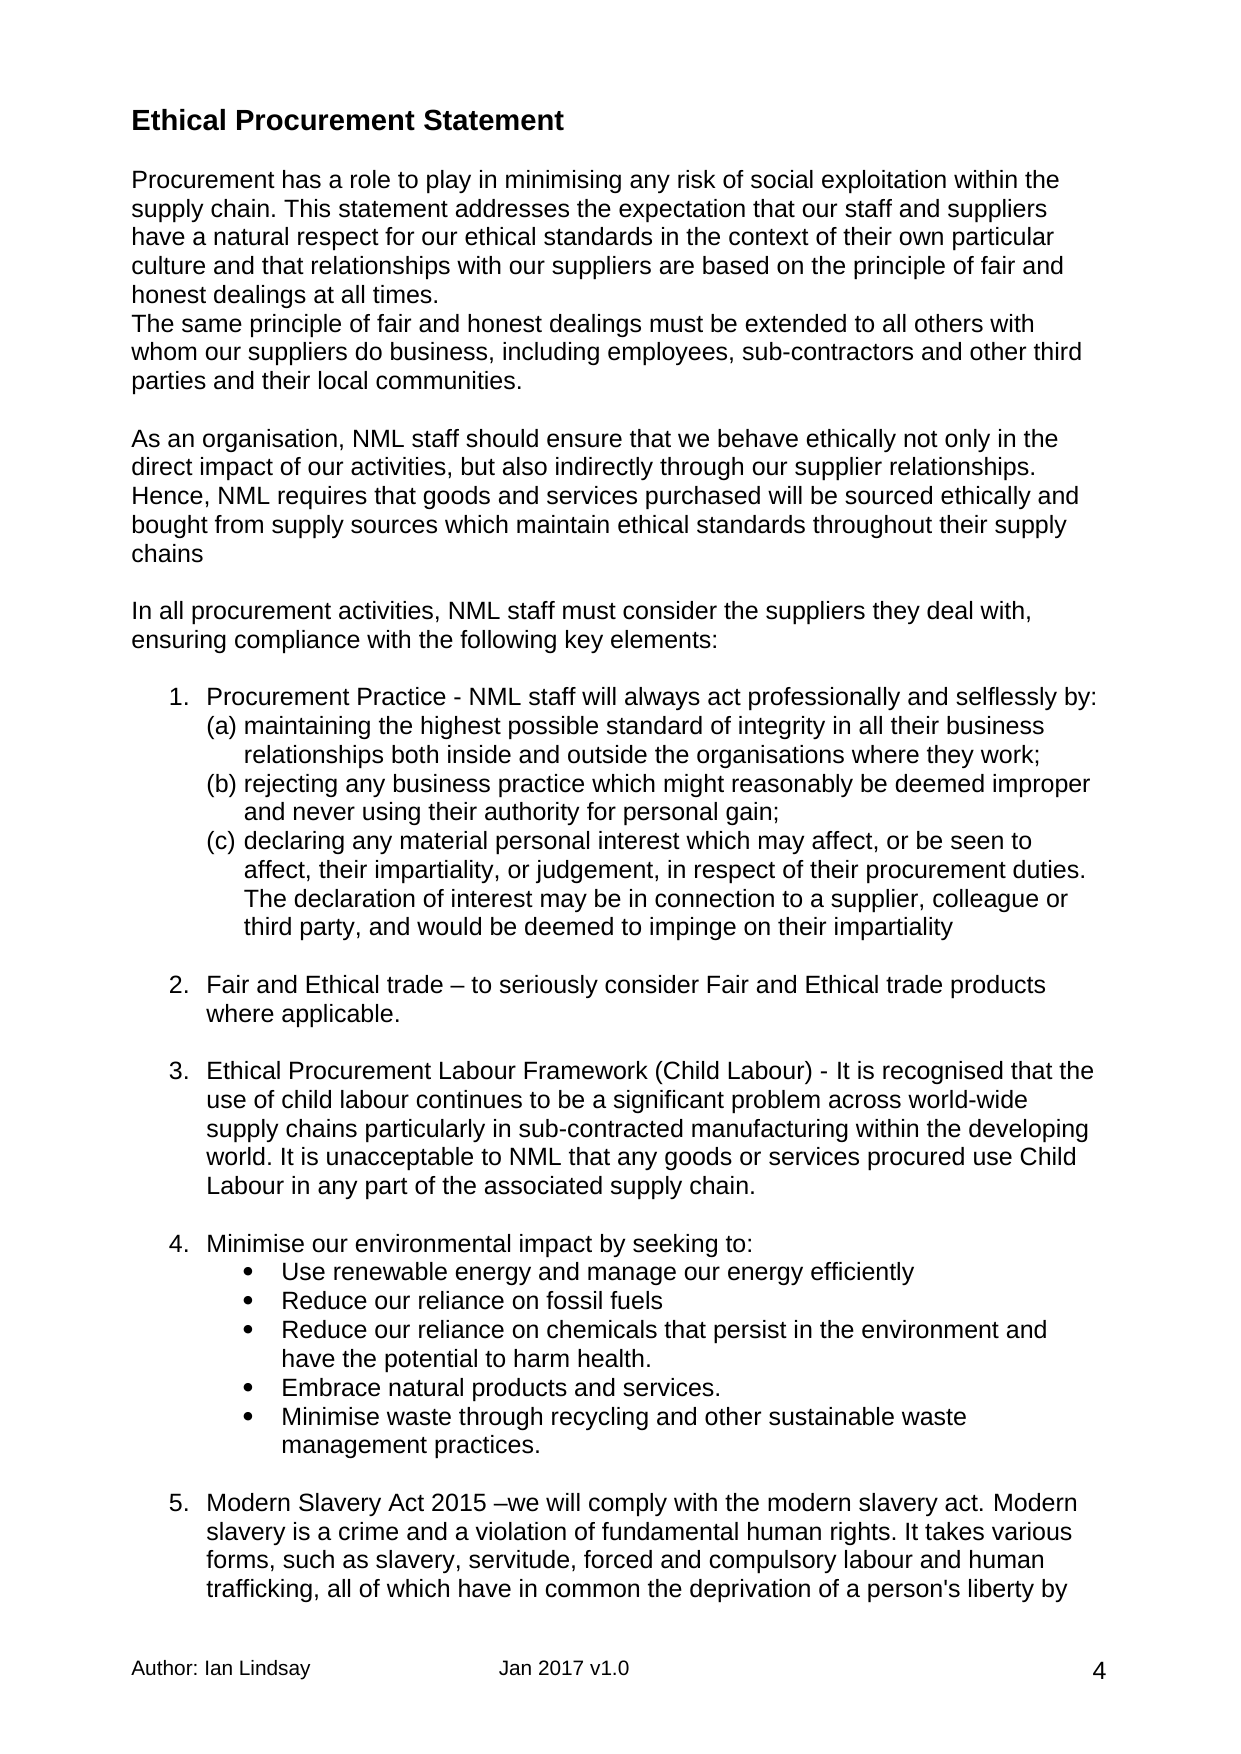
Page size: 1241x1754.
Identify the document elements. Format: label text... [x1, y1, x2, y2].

text Ethical Procurement Statement [131, 102, 1106, 136]
list Embrace natural products and services. [244, 1373, 1106, 1401]
list declaring any material personal interest which may affect, or be seen to affect, their impartiality, or judgement, in respect of their procurement duties. The declaration of interest may be in connection to a supplier, colleague or third party, and would be deemed to impinge on their impartiality [206, 826, 1106, 941]
list Use renewable energy and manage our energy efficiently [244, 1257, 1106, 1286]
text The same principle of fair and honest dealings must be extended to all others with whom our suppliers do business, including employees, sub-contractors and other third parties and their local communities. [131, 308, 1106, 395]
text As an organisation, NML staff should ensure that we behave ethically not only in the direct impact of our activities, but also indirectly through our supplier relationships. Hence, NML requires that goods and services purchased will be sourced ethically and bought from supply sources which maintain ethical standards throughout their supply chains [131, 423, 1106, 567]
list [169, 1488, 1106, 1603]
list Reduce our reliance on fossil fuels [244, 1286, 1106, 1315]
text In all procurement activities, NML staff must consider the suppliers they deal with, ensuring compliance with the following key elements: [131, 596, 1106, 653]
text Procurement has a role to play in minimising any risk of social exploitation within the supply chain. This statement addresses the expectation that our staff and suppliers have a natural respect for our ethical standards in the context of their own particular culture and that relationships with our suppliers are based on the principle of fair and honest dealings at all times. [131, 165, 1106, 308]
list Minimise our environmental impact by seeking to: [169, 1228, 1106, 1257]
list Minimise waste through recycling and other sustainable waste management practices. [244, 1401, 1106, 1459]
list maintaining the highest possible standard of integrity in all their business relationships both inside and outside the organisations where they work; [206, 711, 1106, 768]
list rejecting any business practice which might reasonably be deemed improper and never using their authority for personal gain; [206, 768, 1106, 826]
list Procurement Practice - NML staff will always act professionally and selflessly by: [169, 682, 1106, 711]
list Ethical Procurement Labour Framework (Child Labour) - It is recognised that the use of child labour continues to be a significant problem across world-wide supply chains particularly in sub-contracted manufacturing within the developing world. It is unacceptable to NML that any goods or services procured use Child Labour in any part of the associated supply chain. [169, 1056, 1106, 1200]
list Reduce our reliance on chemicals that persist in the environment and have the potential to harm health. [244, 1315, 1106, 1373]
list Fair and Ethical trade – to seriously consider Fair and Ethical trade products where applicable. [169, 970, 1106, 1027]
